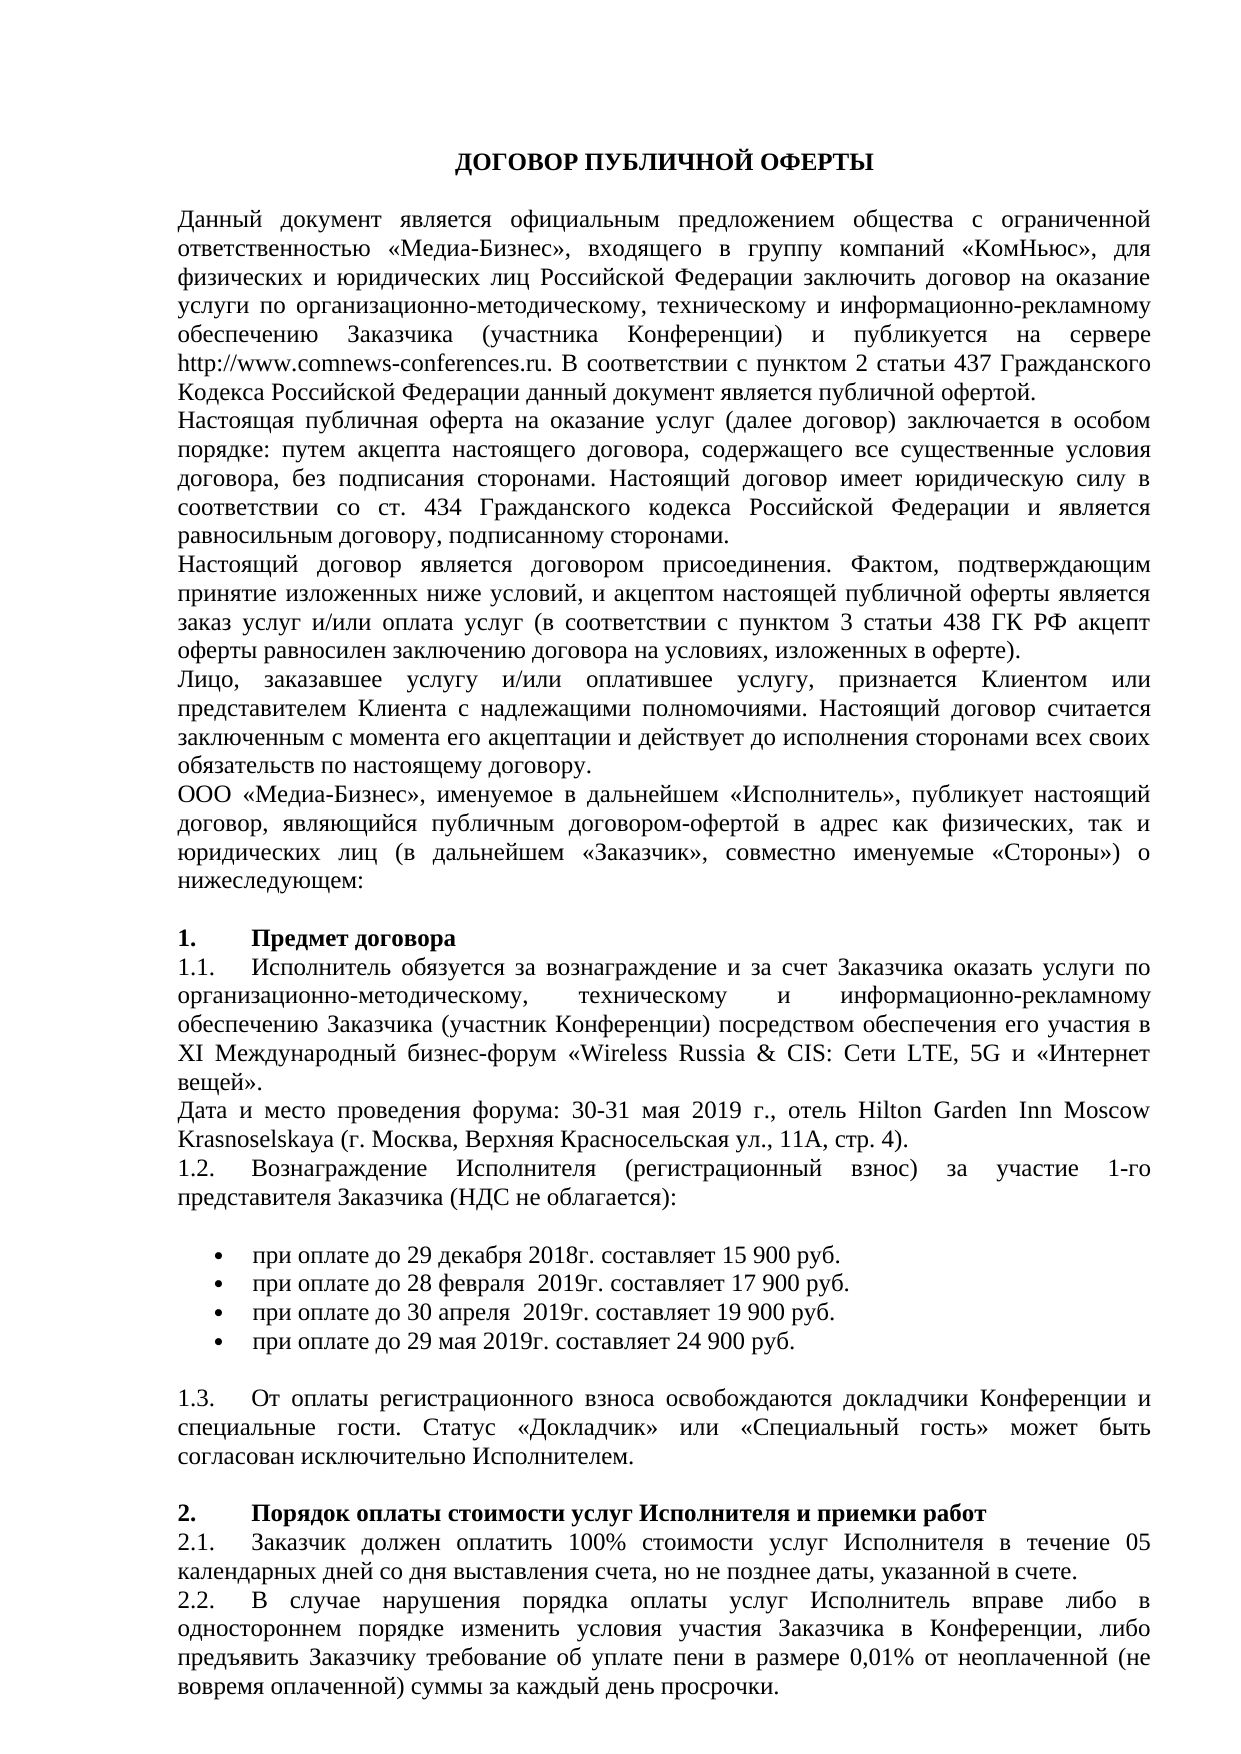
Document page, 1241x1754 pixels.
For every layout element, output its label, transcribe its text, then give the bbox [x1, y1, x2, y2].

list при оплате до 28 февраля 2019г. составляет 17 900 руб. [215, 1268, 1152, 1297]
text 1. Предмет договора [177, 923, 1152, 952]
text ООО «Медиа-Бизнес», именуемое в дальнейшем «Исполнитель», публикует настоящий договор, являющийся публичным договором-офертой в адрес как физических, так и юридических лиц (в дальнейшем «Заказчик», совместно именуемые «Стороны») о нижеследующем: [177, 779, 1152, 894]
list при оплате до 29 декабря 2018г. составляет 15 900 руб. [215, 1240, 1152, 1268]
text 2.1. Заказчик должен оплатить 100% стоимости услуг Исполнителя в течение 05 календарных дней со дня выставления счета, но не позднее даты, указанной в счете. [177, 1527, 1152, 1585]
text Дата и место проведения форума: 30-31 мая 2019 г., отель Hilton Garden Inn Moscow Krasnoselskaya (г. Москва, Верхняя Красносельская ул., 11А, стр. 4). [177, 1096, 1152, 1153]
text 1.2. Вознаграждение Исполнителя (регистрационный взнос) за участие 1-го представителя Заказчика (НДС не облагается): [177, 1153, 1152, 1211]
text Настоящая публичная оферта на оказание услуг (далее договор) заключается в особом порядке: путем акцепта настоящего договора, содержащего все существенные условия договора, без подписания сторонами. Настоящий договор имеет юридическую силу в соответствии со ст. 434 Гражданского кодекса Российской Федерации и является равносильным договору, подписанному сторонами. [177, 406, 1152, 549]
list при оплате до 29 мая 2019г. составляет 24 900 руб. [215, 1326, 1152, 1355]
text 2.2. В случае нарушения порядка оплаты услуг Исполнитель вправе либо в одностороннем порядке изменить условия участия Заказчика в Конференции, либо предъявить Заказчику требование об уплате пени в размере 0,01% от неоплаченной (не вовремя оплаченной) суммы за каждый день просрочки. [177, 1585, 1152, 1700]
text 1.3. От оплаты регистрационного взноса освобождаются докладчики Конференции и специальные гости. Статус «Докладчик» или «Специальный гость» может быть согласован исключительно Исполнителем. [177, 1383, 1152, 1470]
text Настоящий договор является договором присоединения. Фактом, подтверждающим принятие изложенных ниже условий, и акцептом настоящей публичной оферты является заказ услуг и/или оплата услуг (в соответствии с пунктом 3 статьи 438 ГК РФ акцепт оферты равносилен заключению договора на условиях, изложенных в оферте). [177, 549, 1152, 664]
text 2. Порядок оплаты стоимости услуг Исполнителя и приемки работ [177, 1498, 1152, 1527]
text ДОГОВОР ПУБЛИЧНОЙ ОФЕРТЫ [177, 147, 1152, 176]
text Данный документ является официальным предложением общества с ограниченной ответственностью «Медиа-Бизнес», входящего в группу компаний «КомНьюс», для физических и юридических лиц Российской Федерации заключить договор на оказание услуги по организационно-методическому, техническому и информационно-рекламному обеспечению Заказчика (участника Конференции) и публикуется на сервере http://www.comnews-conferences.ru. В соответствии с пунктом 2 статьи 437 Гражданского Кодекса Российской Федерации данный документ является публичной офертой. [177, 204, 1152, 406]
text 1.1. Исполнитель обязуется за вознаграждение и за счет Заказчика оказать услуги по организационно-методическому, техническому и информационно-рекламному обеспечению Заказчика (участник Конференции) посредством обеспечения его участия в XI Международный бизнес-форум «Wireless Russia & CIS: Сети LTE, 5G и «Интернет вещей». [177, 952, 1152, 1096]
text Лицо, заказавшее услугу и/или оплатившее услугу, признается Клиентом или представителем Клиента с надлежащими полномочиями. Настоящий договор считается заключенным с момента его акцептации и действует до исполнения сторонами всех своих обязательств по настоящему договору. [177, 664, 1152, 779]
list при оплате до 30 апреля 2019г. составляет 19 900 руб. [215, 1297, 1152, 1326]
